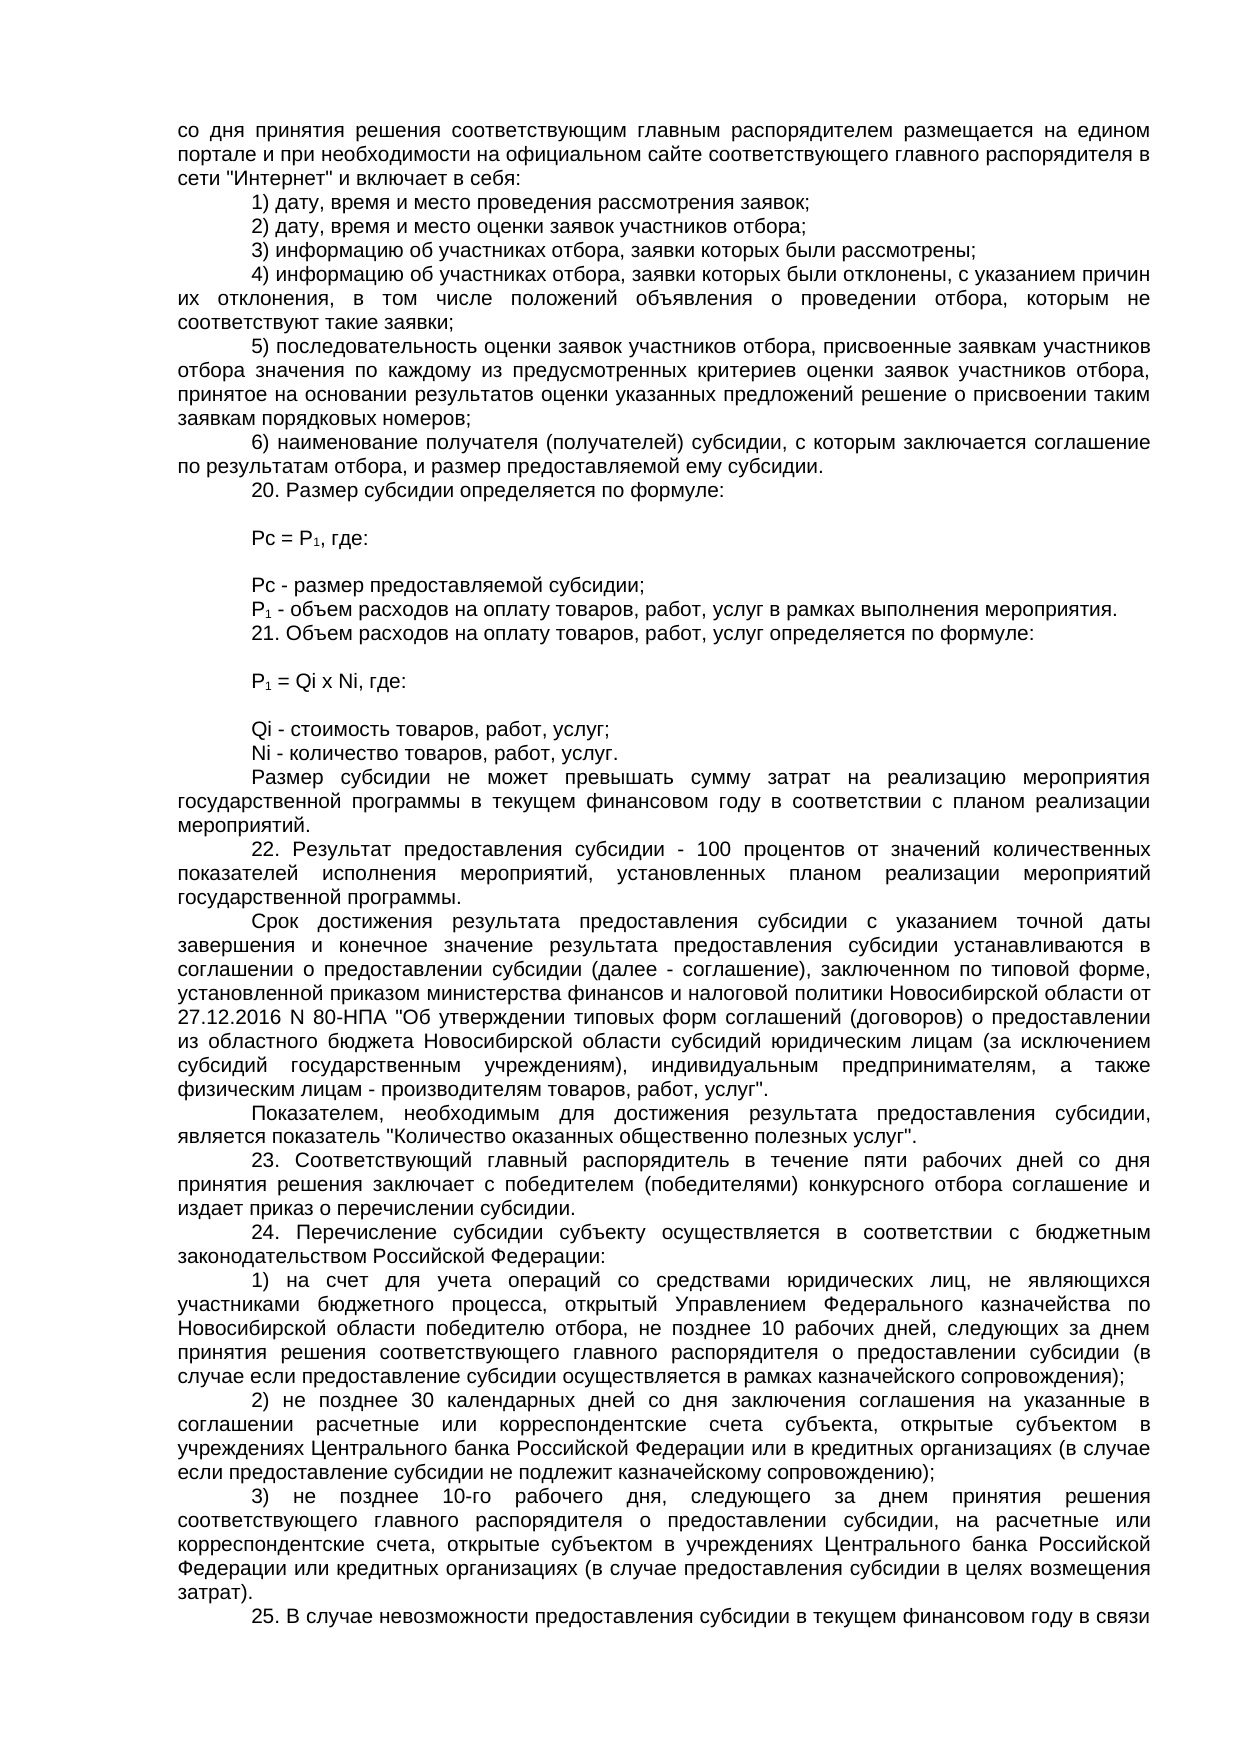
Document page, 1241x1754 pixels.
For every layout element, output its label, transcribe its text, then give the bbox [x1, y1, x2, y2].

text 1) на счет для учета операций со средствами юридических лиц, не являющихся участниками бюджетного процесса, открытый Управлением Федерального казначейства по Новосибирской области победителю отбора, не позднее 10 рабочих дней, следующих за днем принятия решения соответствующего главного распорядителя о предоставлении субсидии (в случае если предоставление субсидии осуществляется в рамках казначейского сопровождения); [177, 1268, 1152, 1388]
text Р1 = Qi x Ni, где: [177, 669, 1152, 693]
text Срок достижения результата предоставления субсидии с указанием точной даты завершения и конечное значение результата предоставления субсидии устанавливаются в соглашении о предоставлении субсидии (далее - соглашение), заключенном по типовой форме, установленной приказом министерства финансов и налоговой политики Новосибирской области от 27.12.2016 N 80-НПА "Об утверждении типовых форм соглашений (договоров) о предоставлении из областного бюджета Новосибирской области субсидий юридическим лицам (за исключением субсидий государственным учреждениям), индивидуальным предпринимателям, а также физическим лицам - производителям товаров, работ, услуг". [177, 909, 1152, 1100]
text Размер субсидии не может превышать сумму затрат на реализацию мероприятия государственной программы в текущем финансовом году в соответствии с планом реализации мероприятий. [177, 765, 1152, 837]
text 22. Результат предоставления субсидии - 100 процентов от значений количественных показателей исполнения мероприятий, установленных планом реализации мероприятий государственной программы. [177, 837, 1152, 909]
text 20. Размер субсидии определяется по формуле: [177, 477, 1152, 501]
text Рс - размер предоставляемой субсидии; [177, 573, 1152, 597]
text Рс = Р1, где: [177, 525, 1152, 549]
text 21. Объем расходов на оплату товаров, работ, услуг определяется по формуле: [177, 621, 1152, 645]
text 23. Соответствующий главный распорядитель в течение пяти рабочих дней со дня принятия решения заключает с победителем (победителями) конкурсного отбора соглашение и издает приказ о перечислении субсидии. [177, 1148, 1152, 1220]
text 3) информацию об участниках отбора, заявки которых были рассмотрены; [177, 238, 1152, 262]
text Р1 - объем расходов на оплату товаров, работ, услуг в рамках выполнения мероприятия. [177, 597, 1152, 621]
text Показателем, необходимым для достижения результата предоставления субсидии, является показатель "Количество оказанных общественно полезных услуг". [177, 1100, 1152, 1148]
text Qi - стоимость товаров, работ, услуг; [177, 717, 1152, 741]
text 6) наименование получателя (получателей) субсидии, с которым заключается соглашение по результатам отбора, и размер предоставляемой ему субсидии. [177, 429, 1152, 477]
text 24. Перечисление субсидии субъекту осуществляется в соответствии с бюджетным законодательством Российской Федерации: [177, 1220, 1152, 1268]
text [177, 118, 1152, 190]
text 3) не позднее 10-го рабочего дня, следующего за днем принятия решения соответствующего главного распорядителя о предоставлении субсидии, на расчетные или корреспондентские счета, открытые субъектом в учреждениях Центрального банка Российской Федерации или кредитных организациях (в случае предоставления субсидии в целях возмещения затрат). [177, 1484, 1152, 1603]
text 2) дату, время и место оценки заявок участников отбора; [177, 214, 1152, 238]
text 5) последовательность оценки заявок участников отбора, присвоенные заявкам участников отбора значения по каждому из предусмотренных критериев оценки заявок участников отбора, принятое на основании результатов оценки указанных предложений решение о присвоении таким заявкам порядковых номеров; [177, 334, 1152, 429]
text 4) информацию об участниках отбора, заявки которых были отклонены, с указанием причин их отклонения, в том числе положений объявления о проведении отбора, которым не соответствуют такие заявки; [177, 262, 1152, 334]
text Ni - количество товаров, работ, услуг. [177, 741, 1152, 765]
text 2) не позднее 30 календарных дней со дня заключения соглашения на указанные в соглашении расчетные или корреспондентские счета субъекта, открытые субъектом в учреждениях Центрального банка Российской Федерации или в кредитных организациях (в случае если предоставление субсидии не подлежит казначейскому сопровождению); [177, 1388, 1152, 1484]
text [177, 1603, 1152, 1627]
text 1) дату, время и место проведения рассмотрения заявок; [177, 190, 1152, 214]
